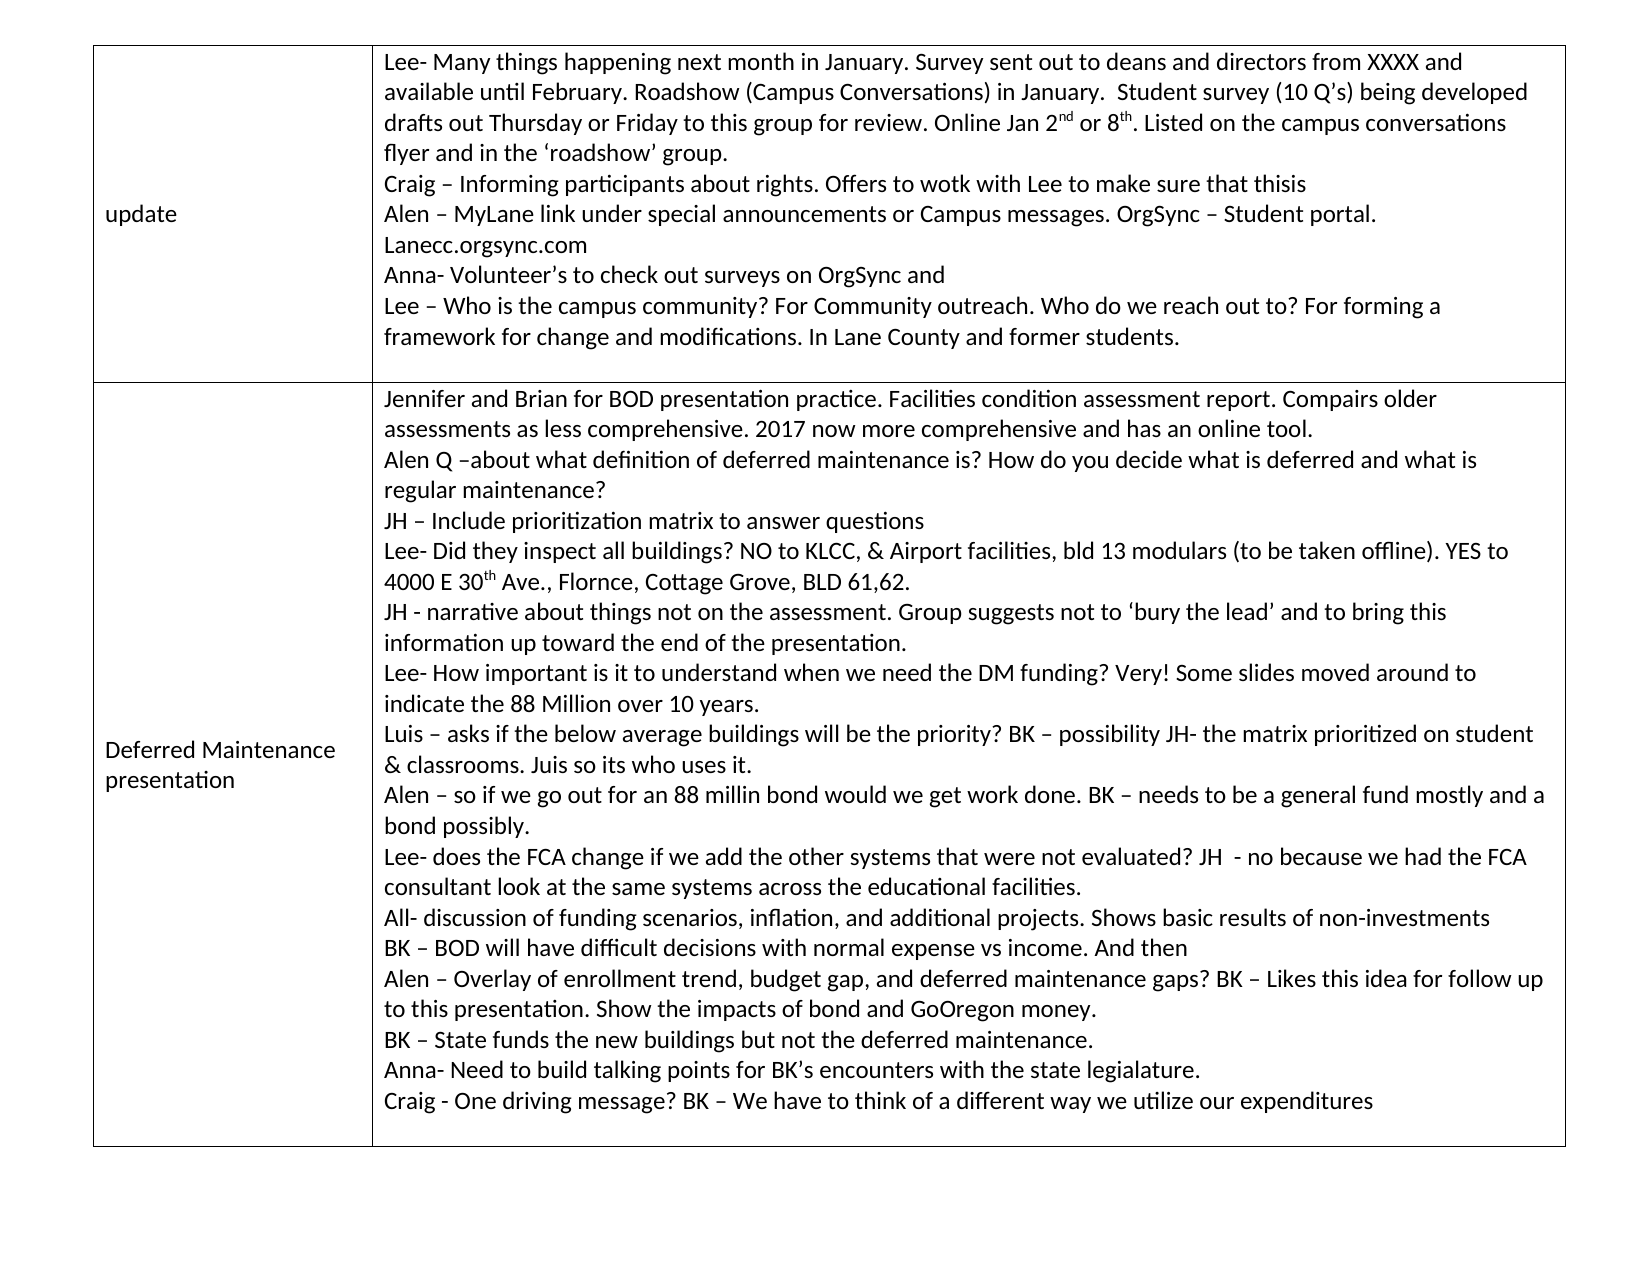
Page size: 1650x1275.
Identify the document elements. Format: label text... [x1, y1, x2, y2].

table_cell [94, 46, 372, 382]
table_cell Deferred Maintenance presentation [94, 383, 372, 1146]
table_cell Jennifer and Brian for BOD presentation practice. Facilities condition assessment report. Compairs older assessments as less comprehensive. 2017 now more comprehensive and has an online tool. Alen Q –about what definition of deferred maintenance is? How do you decide what is deferred and what is regular maintenance? JH – Include prioritization matrix to answer questions Lee- Did they inspect all buildings? NO to KLCC, & Airport facilities, bld 13 modulars (to be taken offline). YES to 4000 E 30th Ave., Flornce, Cottage Grove, BLD 61,62. JH - narrative about things not on the assessment. Group suggests not to ‘bury the lead’ and to bring this information up toward the end of the presentation. Lee- How important is it to understand when we need the DM funding? Very! Some slides moved around to indicate the 88 Million over 10 years. Luis – asks if the below average buildings will be the priority? BK – possibility JH- the matrix prioritized on student & classrooms. Juis so its who uses it. Alen – so if we go out for an 88 millin bond would we get work done. BK – needs to be a general fund mostly and a bond possibly. Lee- does the FCA change if we add the other systems that were not evaluated? JH - no because we had the FCA consultant look at the same systems across the educational facilities. All- discussion of funding scenarios, inflation, and additional projects. Shows basic results of non-investments BK – BOD will have difficult decisions with normal expense vs income. And then Alen – Overlay of enrollment trend, budget gap, and deferred maintenance gaps? BK – Likes this idea for follow up to this presentation. Show the impacts of bond and GoOregon money. BK – State funds the new buildings but not the deferred maintenance. Anna- Need to build talking points for BK’s encounters with the state legialature. Craig - One driving message? BK – We have to think of a different way we utilize our expenditures [373, 383, 1565, 1146]
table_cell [373, 46, 1565, 382]
